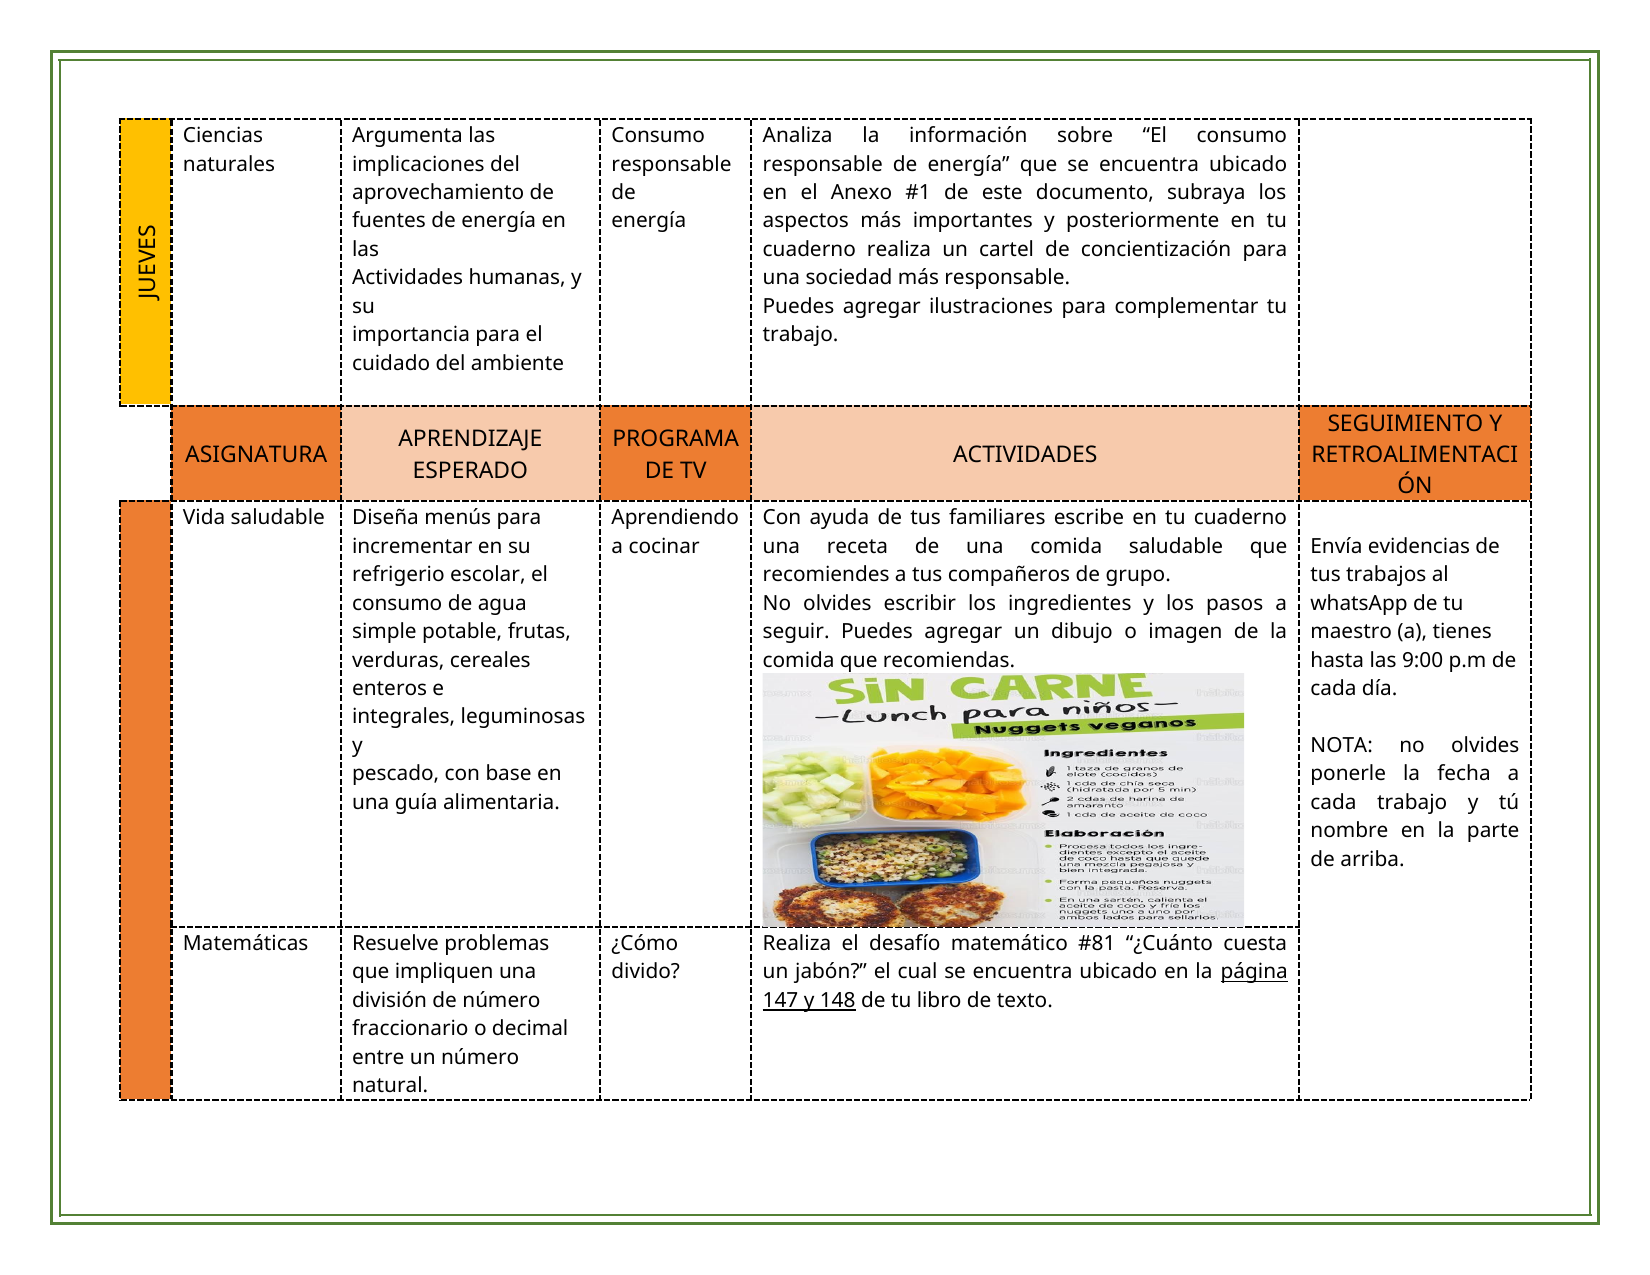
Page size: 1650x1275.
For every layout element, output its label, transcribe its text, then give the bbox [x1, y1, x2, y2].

table_cell Diseña menús para incrementar en su refrigerio escolar, el consumo de agua simple potable, frutas, verduras, cereales enteros e integrales, leguminosas y pescado, con base en una guía alimentaria. [341, 500, 600, 926]
table_cell Argumenta las implicaciones del aprovechamiento de fuentes de energía en las Actividades humanas, y su importancia para el cuidado del ambiente [341, 118, 600, 404]
table_cell VIERNES [120, 500, 171, 1099]
table_cell Resuelve problemas que impliquen una división de número fraccionario o decimal entre un número natural. [341, 926, 600, 1099]
table_cell Ciencias naturales [171, 118, 341, 404]
table_cell ASIGNATURA [171, 405, 341, 500]
table_cell Analiza la información sobre “El consumo responsable de energía” que se encuentra ubicado en el Anexo #1 de este documento, subraya los aspectos más importantes y posteriormente en tu cuaderno realiza un cartel de concientización para una sociedad más responsable. Puedes agregar ilustraciones para complementar tu trabajo. [751, 118, 1299, 404]
table_cell SEGUIMIENTO Y RETROALIMENTACIÓN [1299, 405, 1531, 500]
table_cell Matemáticas [171, 926, 341, 1099]
table_cell [120, 405, 171, 500]
table_cell Realiza el desafío matemático #81 “¿Cuánto cuesta un jabón?” el cual se encuentra ubicado en la página 147 y 148 de tu libro de texto. [751, 926, 1299, 1099]
table_cell Con ayuda de tus familiares escribe en tu cuaderno una receta de una comida saludable que recomiendes a tus compañeros de grupo. No olvides escribir los ingredientes y los pasos a seguir. Puedes agregar un dibujo o imagen de la comida que recomiendas. [751, 500, 1299, 926]
table_cell Aprendiendo a cocinar [600, 500, 751, 926]
table_cell Consumo responsable de energía [600, 118, 751, 404]
picture [762, 673, 1245, 927]
table_cell Envía evidencias de tus trabajos al whatsApp de tu maestro (a), tienes hasta las 9:00 p.m de cada día. NOTA: no olvides ponerle la fecha a cada trabajo y tú nombre en la parte de arriba. [1299, 500, 1531, 1099]
table_cell APRENDIZAJE ESPERADO [341, 405, 600, 500]
table_cell ACTIVIDADES [751, 405, 1299, 500]
table_cell PROGRAMA DE TV [600, 405, 751, 500]
table_cell Vida saludable [171, 500, 341, 926]
table_cell ¿Cómo divido? [600, 926, 751, 1099]
